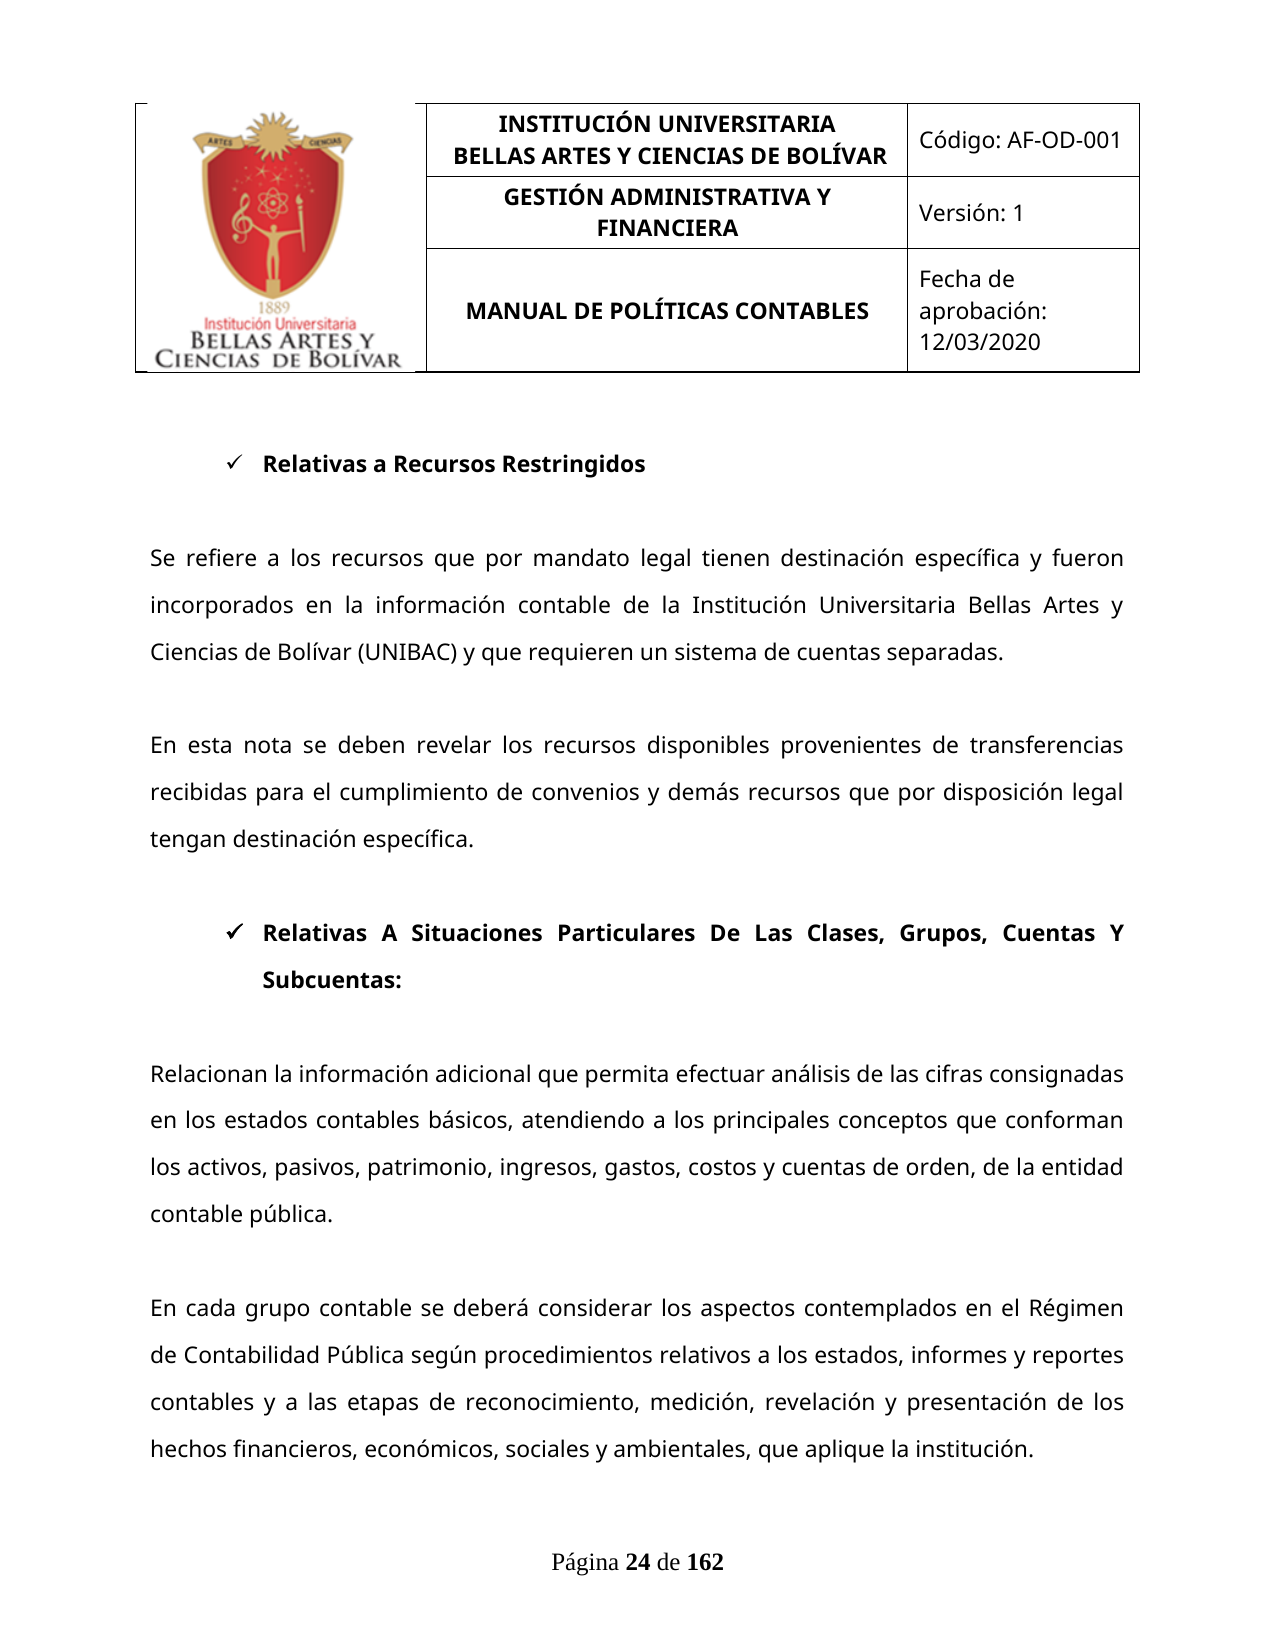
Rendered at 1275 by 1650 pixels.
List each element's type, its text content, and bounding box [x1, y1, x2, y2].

text En esta nota se deben revelar los recursos disponibles provenientes de transferencias recibidas para el cumplimiento de convenios y demás recursos que por disposición legal tengan destinación específica. [150, 729, 1125, 854]
text Relacionan la información adicional que permita efectuar análisis de las cifras consignadas en los estados contables básicos, atendiendo a los principales conceptos que conforman los activos, pasivos, patrimonio, ingresos, gastos, costos y cuentas de orden, de la entidad contable pública. [150, 1057, 1125, 1229]
list Relativas A Situaciones Particulares De Las Clases, Grupos, Cuentas Y Subcuentas: [225, 917, 1125, 995]
list Relativas a Recursos Restringidos [225, 448, 1125, 479]
text Se refiere a los recursos que por mandato legal tienen destinación específica y fueron incorporados en la información contable de la Institución Universitaria Bellas Artes y Ciencias de Bolívar (UNIBAC) y que requieren un sistema de cuentas separadas. [150, 542, 1125, 667]
picture [147, 103, 416, 372]
text En cada grupo contable se deberá considerar los aspectos contemplados en el Régimen de Contabilidad Pública según procedimientos relativos a los estados, informes y reportes contables y a las etapas de reconocimiento, medición, revelación y presentación de los hechos financieros, económicos, sociales y ambientales, que aplique la institución. [150, 1292, 1125, 1464]
